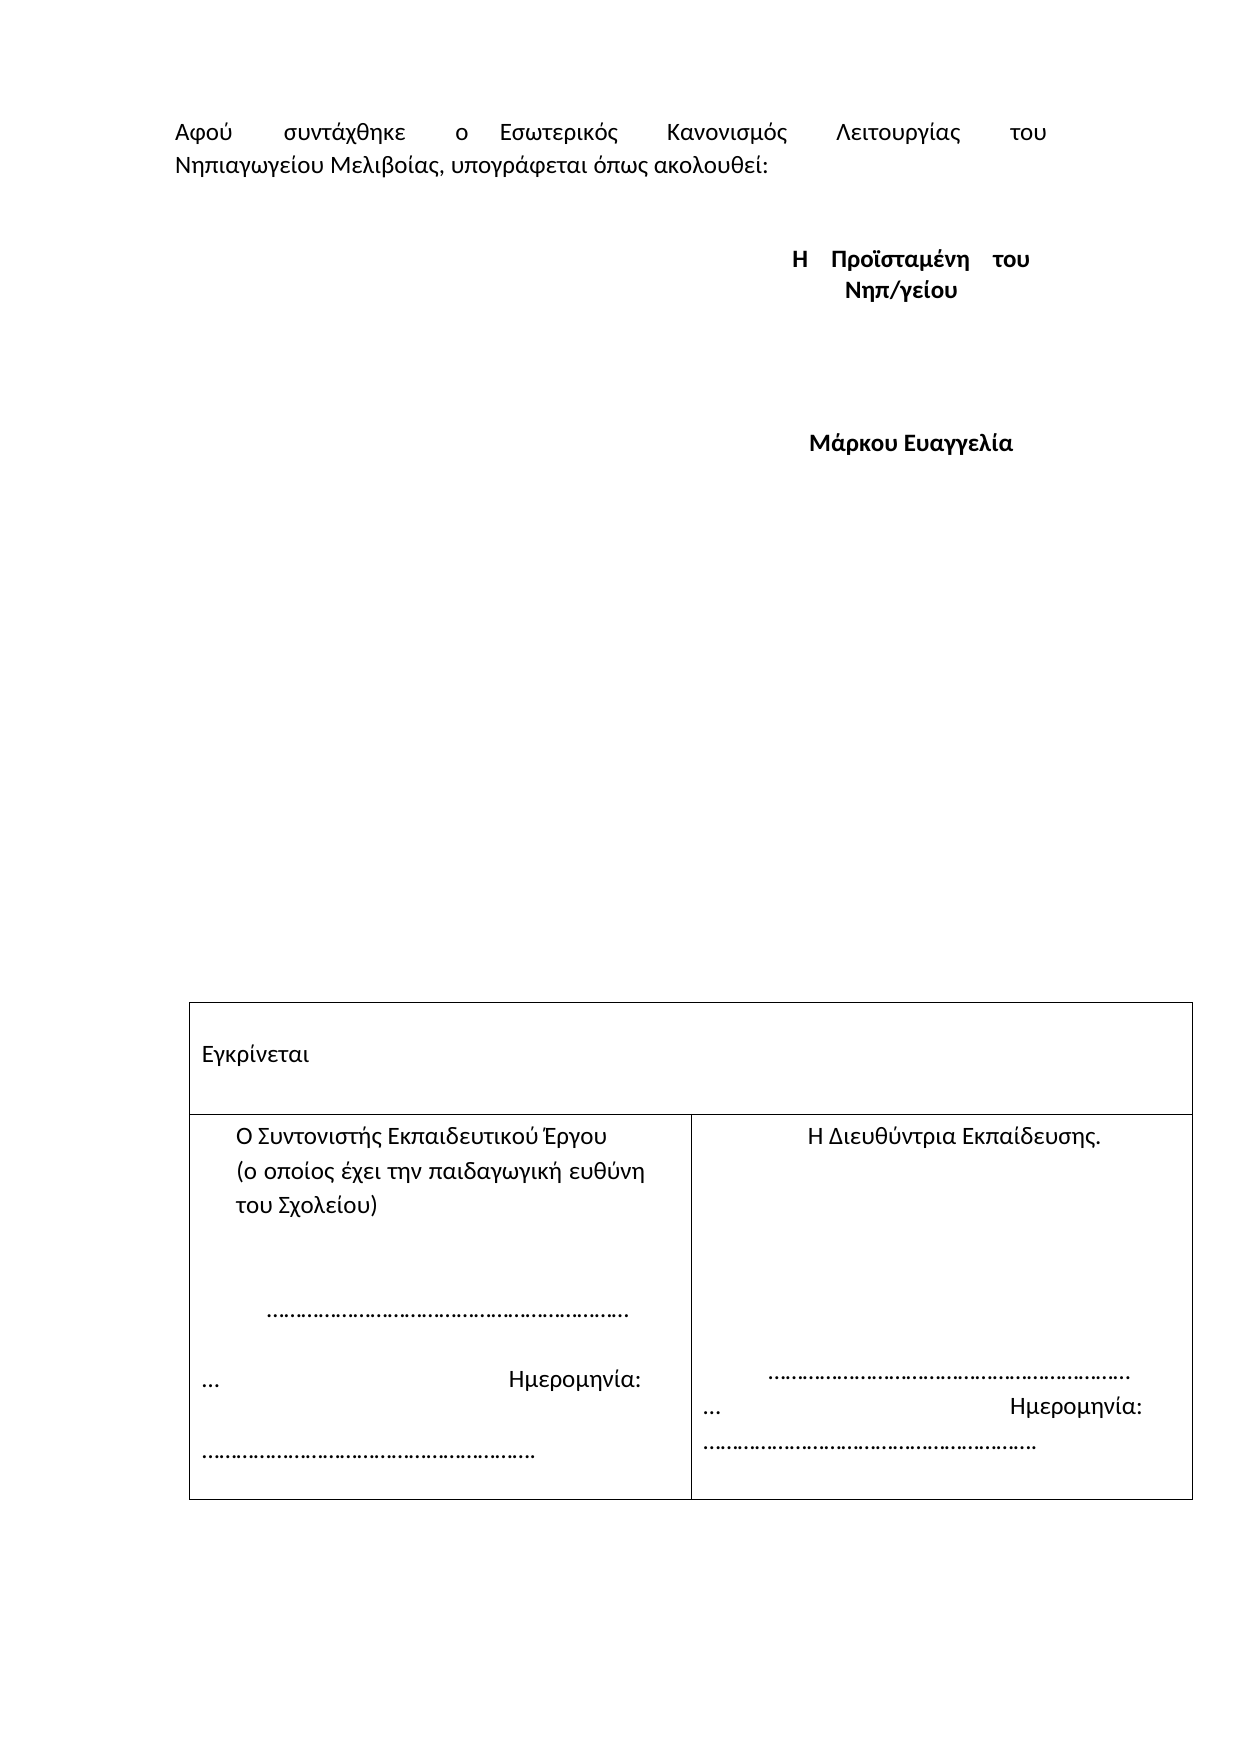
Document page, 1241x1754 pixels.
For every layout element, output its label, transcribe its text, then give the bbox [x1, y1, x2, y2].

table_cell Ο Συντονιστής Εκπαιδευτικού Έργου (ο οποίος έχει την παιδαγωγική ευθύνη του Σχολείου) ………………………………………………………… Ημερομηνία: …………………………………………………. [190, 1115, 691, 1499]
table_header Εγκρίνεται [190, 1003, 1192, 1114]
text Αφού συντάχθηκε ο Εσωτερικός Κανονισμός Λειτουργίας του Νηπιαγωγείου Μελιβοίας, υπογράφεται όπως ακολουθεί: [175, 116, 1053, 180]
table_cell Η Διευθύντρια Εκπαίδευσης. ………………………………………………………… Ημερομηνία: …………………………………………………. [692, 1115, 1192, 1499]
subtitle Η Προϊσταμένη του Νηπ/γείου [792, 243, 1030, 304]
subtitle Μάρκου Ευαγγελία [792, 427, 1030, 457]
